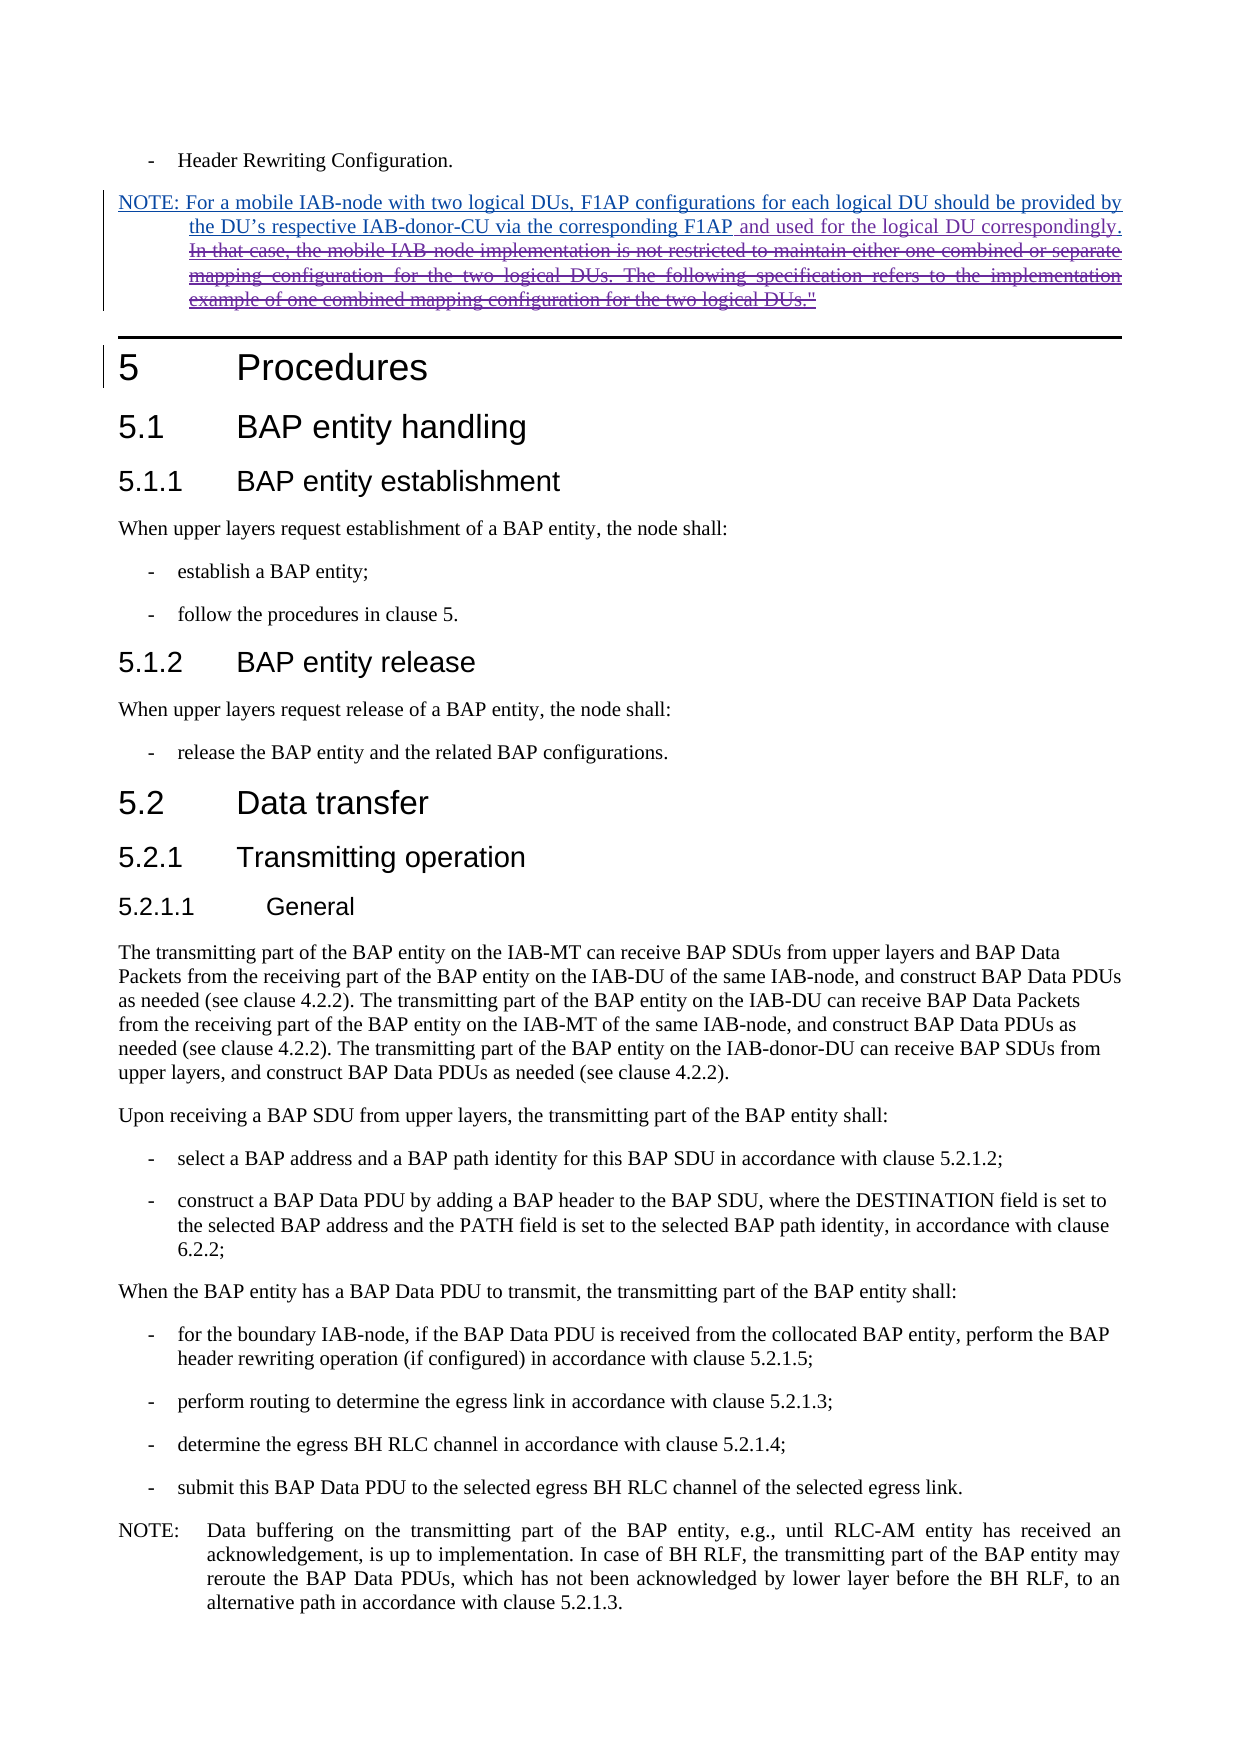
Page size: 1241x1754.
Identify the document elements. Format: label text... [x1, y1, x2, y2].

text - construct a BAP Data PDU by adding a BAP header to the BAP SDU, where the DESTINATION field is set to the selected BAP address and the PATH field is set to the selected BAP path identity, in accordance with clause 6.2.2; [148, 1188, 1122, 1261]
text Upon receiving a BAP SDU from upper layers, the transmitting part of the BAP entity shall: [118, 1103, 1122, 1127]
subtitle 5.1 BAP entity handling [118, 407, 1122, 445]
text - follow the procedures in clause 5. [148, 602, 1122, 626]
text - release the BAP entity and the related BAP configurations. [148, 740, 1122, 764]
text When the BAP entity has a BAP Data PDU to transmit, the transmitting part of the BAP entity shall: [118, 1279, 1122, 1303]
text - establish a BAP entity; [148, 559, 1122, 583]
subtitle 5.2 Data transfer [118, 783, 1122, 821]
subtitle 5.2.1.1 General [118, 892, 1122, 921]
text - submit this BAP Data PDU to the selected egress BH RLC channel of the selected egress link. [148, 1475, 1122, 1499]
text NOTE: Data buffering on the transmitting part of the BAP entity, e.g., until RLC-AM entity has received an acknowledgement, is up to implementation. In case of BH RLF, the transmitting part of the BAP entity may reroute the BAP Data PDUs, which has not been acknowledged by lower layer before the BH RLF, to an alternative path in accordance with clause 5.2.1.3. [118, 1517, 1122, 1614]
subtitle 5.2.1 Transmitting operation [118, 840, 1122, 873]
subtitle 5.1.2 BAP entity release [118, 645, 1122, 678]
text - determine the egress BH RLC channel in accordance with clause 5.2.1.4; [148, 1432, 1122, 1456]
subtitle 5.1.1 BAP entity establishment [118, 464, 1122, 498]
text When upper layers request release of a BAP entity, the node shall: [118, 697, 1122, 721]
text - Header Rewriting Configuration. [148, 147, 1122, 172]
text - for the boundary IAB-node, if the BAP Data PDU is received from the collocated BAP entity, perform the BAP header rewriting operation (if configured) in accordance with clause 5.2.1.5; [148, 1322, 1122, 1370]
subtitle 5 Procedures [118, 339, 1122, 388]
text The transmitting part of the BAP entity on the IAB-MT can receive BAP SDUs from upper layers and BAP Data Packets from the receiving part of the BAP entity on the IAB-DU of the same IAB-node, and construct BAP Data PDUs as needed (see clause 4.2.2). The transmitting part of the BAP entity on the IAB-DU can receive BAP Data Packets from the receiving part of the BAP entity on the IAB-MT of the same IAB-node, and construct BAP Data PDUs as needed (see clause 4.2.2). The transmitting part of the BAP entity on the IAB-donor-DU can receive BAP SDUs from upper layers, and construct BAP Data PDUs as needed (see clause 4.2.2). [118, 940, 1122, 1084]
text When upper layers request establishment of a BAP entity, the node shall: [118, 516, 1122, 540]
text - perform routing to determine the egress link in accordance with clause 5.2.1.3; [148, 1389, 1122, 1413]
text - select a BAP address and a BAP path identity for this BAP SDU in accordance with clause 5.2.1.2; [148, 1146, 1122, 1170]
